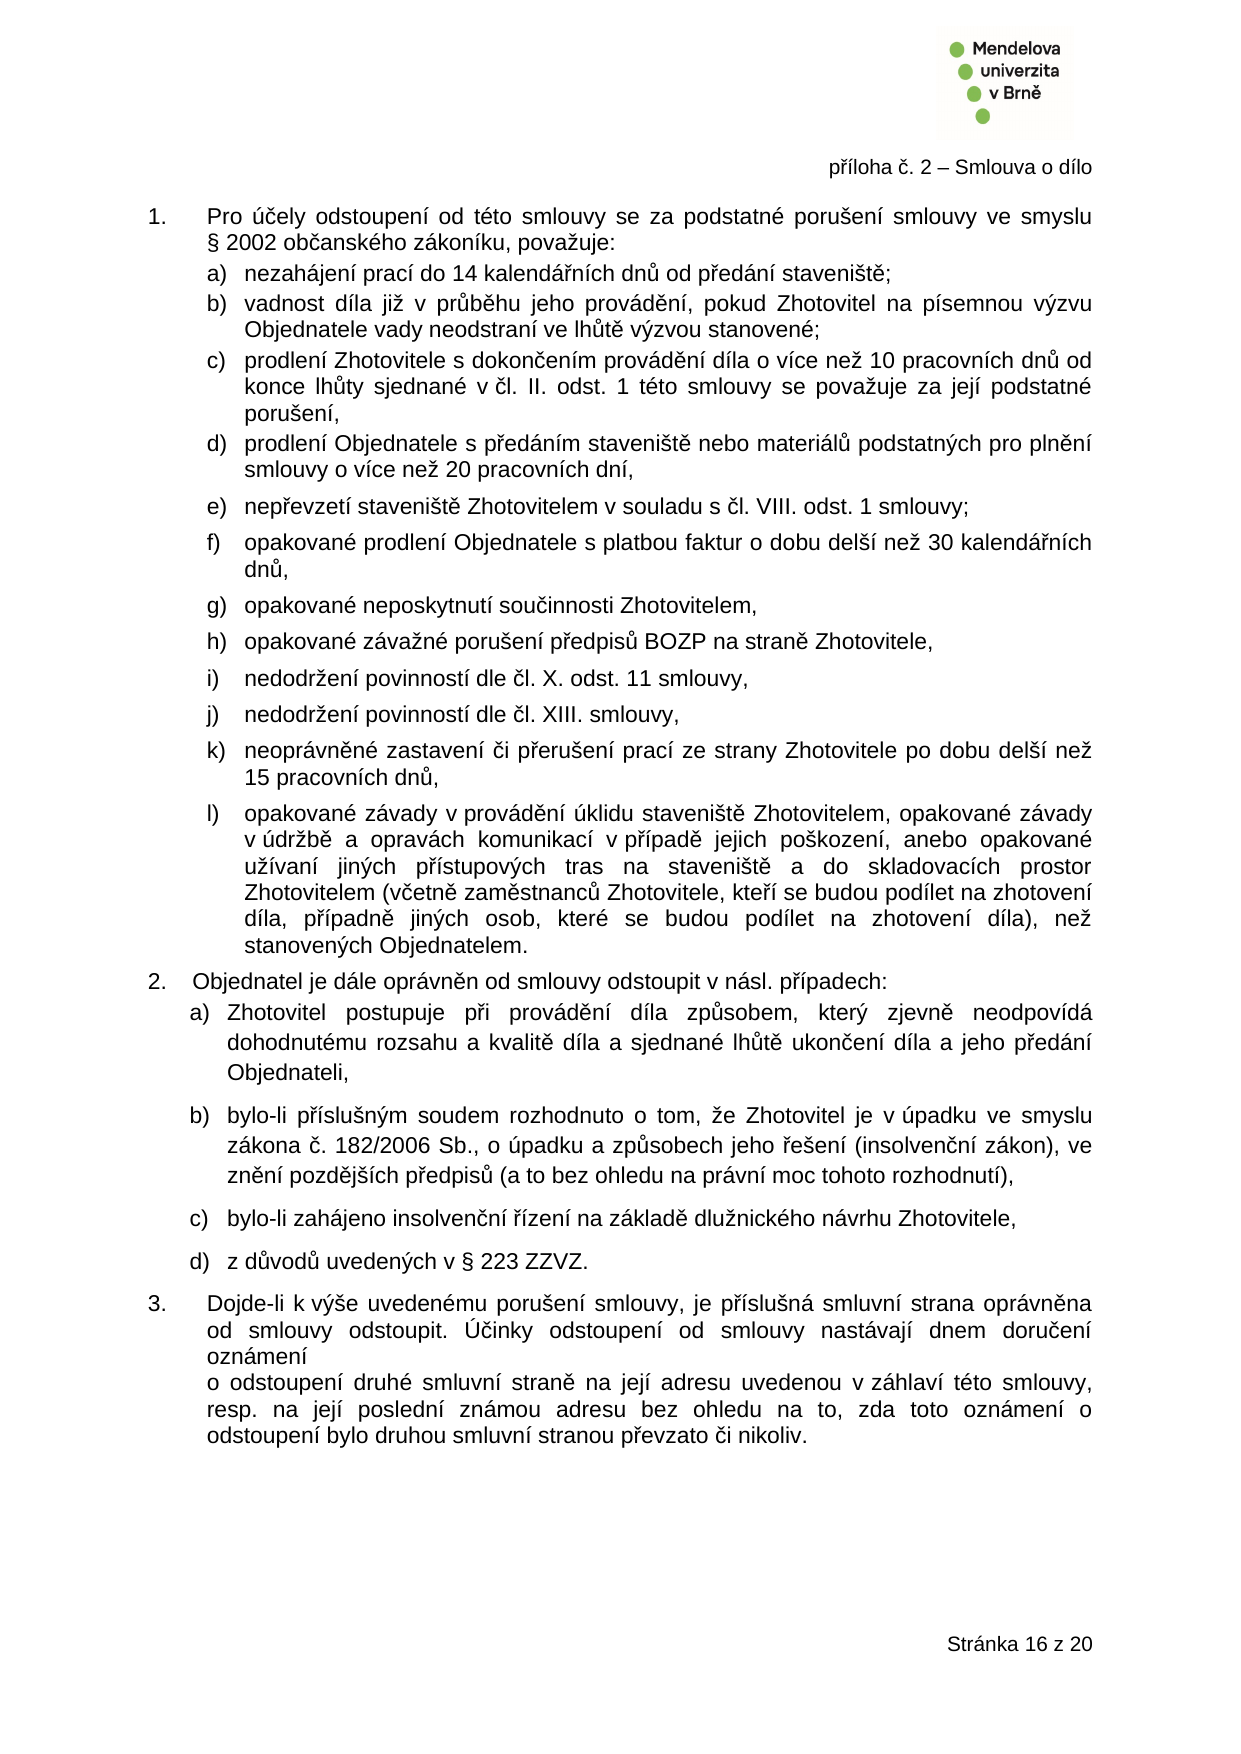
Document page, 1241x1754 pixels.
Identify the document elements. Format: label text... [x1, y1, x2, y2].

list Objednatel je dále oprávněn od smlouvy odstoupit v násl. případech: [148, 968, 1093, 994]
list nedodržení povinností dle čl. XIII. smlouvy, [207, 701, 1093, 727]
list opakované závady v provádění úklidu staveniště Zhotovitelem, opakované závady v údržbě a opravách komunikací v případě jejich poškození, anebo opakované užívaní jiných přístupových tras na staveniště a do skladovacích prostor Zhotovitelem (včetně zaměstnanců Zhotovitele, kteří se budou podílet na zhotovení díla, případně jiných osob, které se budou podílet na zhotovení díla), než stanovených Objednatelem. [207, 800, 1093, 958]
list bylo-li zahájeno insolvenční řízení na základě dlužnického návrhu Zhotovitele, [189, 1205, 1093, 1231]
list z důvodů uvedených v § 223 ZZVZ. [189, 1248, 1093, 1274]
list opakované prodlení Objednatele s platbou faktur o dobu delší než 30 kalendářních dnů, [207, 529, 1093, 582]
list prodlení Zhotovitele s dokončením provádění díla o více než 10 pracovních dnů od konce lhůty sjednané v čl. II. odst. 1 této smlouvy se považuje za její podstatné porušení, [207, 347, 1093, 426]
list opakované závažné porušení předpisů BOZP na straně Zhotovitele, [207, 628, 1093, 654]
list nedodržení povinností dle čl. X. odst. 11 smlouvy, [207, 664, 1093, 691]
list Dojde-li k výše uvedenému porušení smlouvy, je příslušná smluvní strana oprávněna od smlouvy odstoupit. Účinky odstoupení od smlouvy nastávají dnem doručení oznámení o odstoupení druhé smluvní straně na její adresu uvedenou v záhlaví této smlouvy, resp. na její poslední známou adresu bez ohledu na to, zda toto oznámení o odstoupení bylo druhou smluvní stranou převzato či nikoliv. [148, 1290, 1093, 1448]
list Zhotovitel postupuje při provádění díla způsobem, který zjevně neodpovídá dohodnutému rozsahu a kvalitě díla a sjednané lhůtě ukončení díla a jeho předání Objednateli, [189, 999, 1093, 1085]
list prodlení Objednatele s předáním staveniště nebo materiálů podstatných pro plnění smlouvy o více než 20 pracovních dní, [207, 430, 1093, 483]
list bylo-li příslušným soudem rozhodnuto o tom, že Zhotovitel je v úpadku ve smyslu zákona č. 182/2006 Sb., o úpadku a způsobech jeho řešení (insolvenční zákon), ve znění pozdějších předpisů (a to bez ohledu na právní moc tohoto rozhodnutí), [189, 1102, 1093, 1188]
picture [936, 26, 1074, 140]
list opakované neposkytnutí součinnosti Zhotovitelem, [207, 592, 1093, 618]
list nezahájení prací do 14 kalendářních dnů od předání staveniště; [207, 259, 1093, 286]
list nepřevzetí staveniště Zhotovitelem v souladu s čl. VIII. odst. 1 smlouvy; [207, 493, 1093, 519]
list neoprávněné zastavení či přerušení prací ze strany Zhotovitele po dobu delší než 15 pracovních dnů, [207, 737, 1093, 790]
list vadnost díla již v průběhu jeho provádění, pokud Zhotovitel na písemnou výzvu Objednatele vady neodstraní ve lhůtě výzvou stanovené; [207, 290, 1093, 343]
list Pro účely odstoupení od této smlouvy se za podstatné porušení smlouvy ve smyslu § 2002 občanského zákoníku, považuje: [148, 203, 1093, 255]
